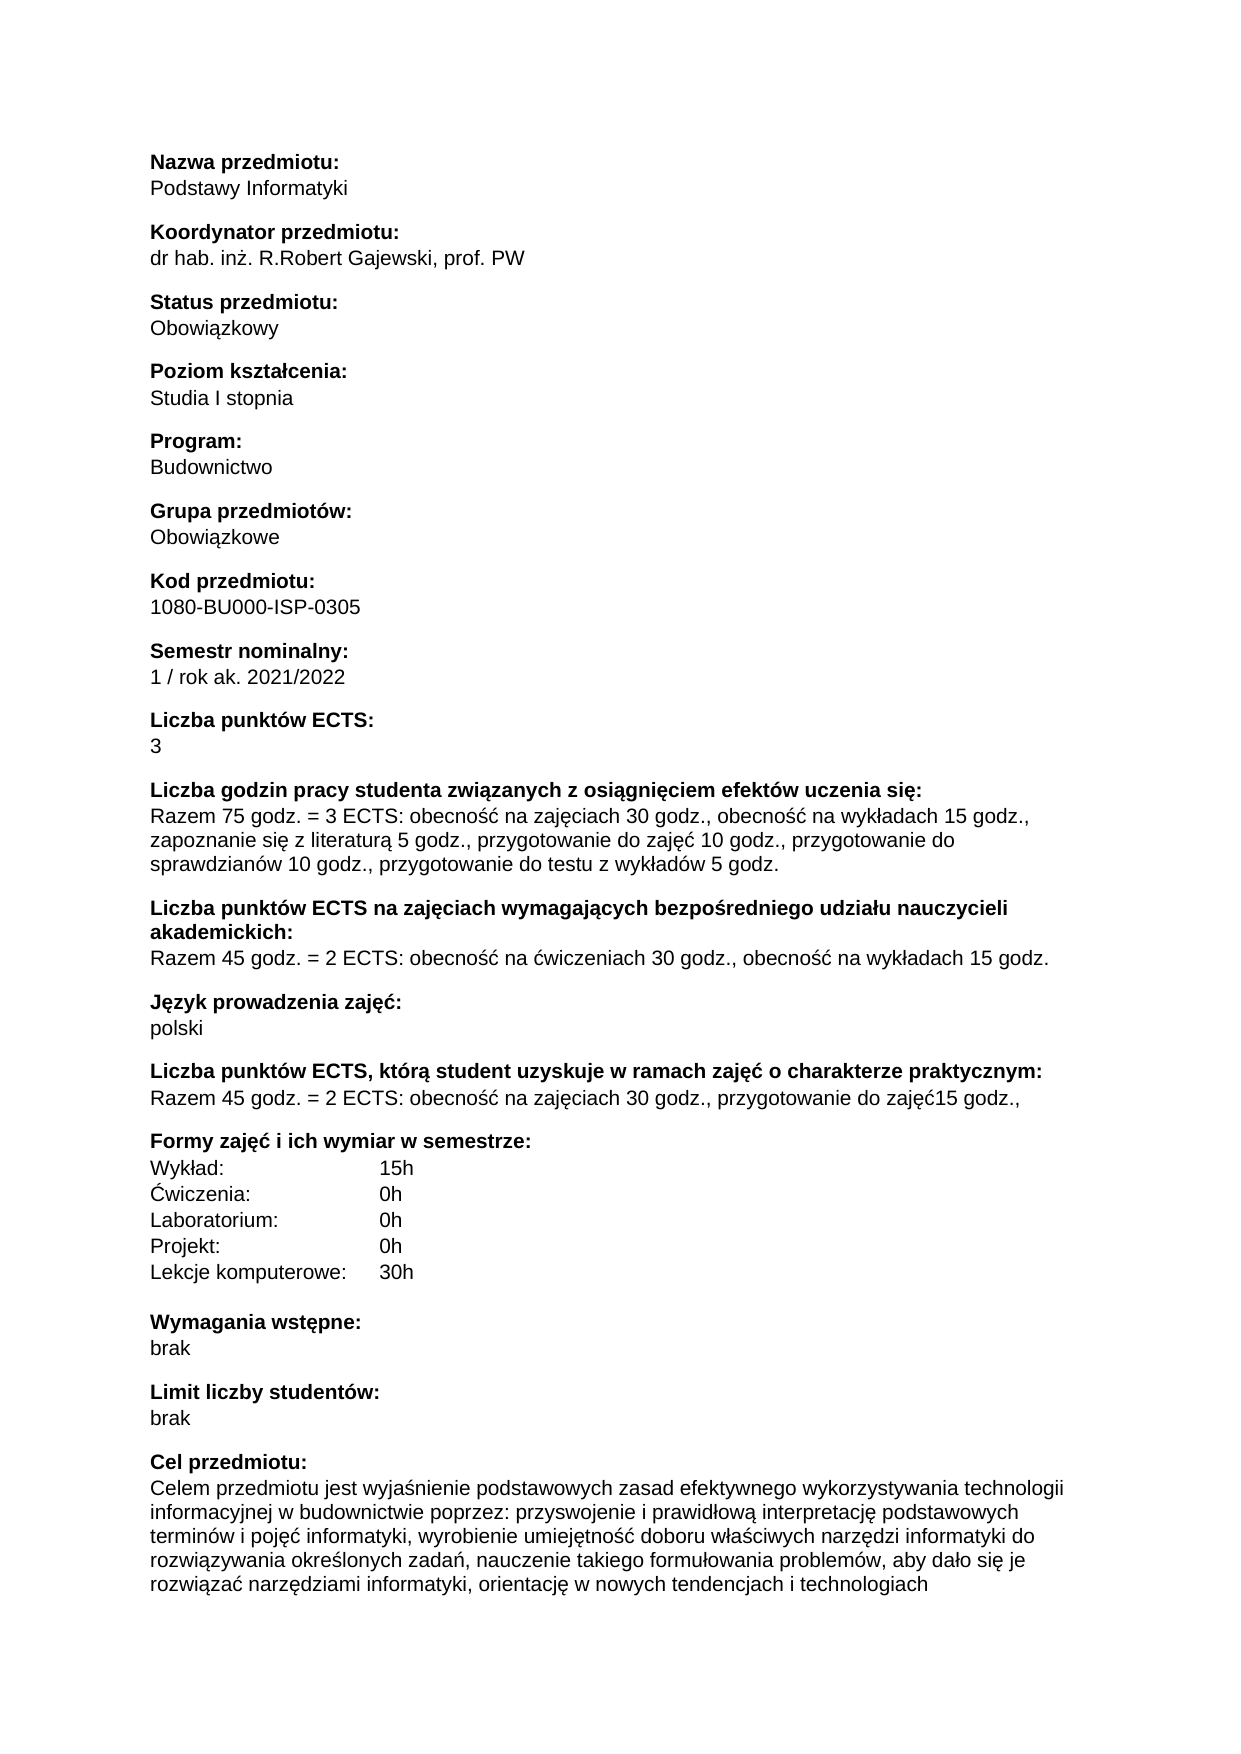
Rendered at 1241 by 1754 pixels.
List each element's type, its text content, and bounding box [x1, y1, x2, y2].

text Razem 45 godz. = 2 ECTS: obecność na ćwiczeniach 30 godz., obecność na wykładach 15 godz. [150, 946, 1090, 970]
table_cell 0h [369, 1206, 597, 1232]
text Wymagania wstępne: [150, 1310, 1090, 1334]
text polski [150, 1016, 1090, 1039]
text Obowiązkowe [150, 525, 1090, 549]
text Poziom kształcenia: [150, 359, 1090, 383]
text Liczba punktów ECTS: [150, 708, 1090, 732]
text Formy zajęć i ich wymiar w semestrze: [150, 1129, 1090, 1153]
text Limit liczby studentów: [150, 1380, 1090, 1404]
text brak [150, 1336, 1090, 1360]
text Program: [150, 429, 1090, 453]
table_cell 30h [369, 1258, 597, 1284]
text Grupa przedmiotów: [150, 499, 1090, 523]
text 1 / rok ak. 2021/2022 [150, 664, 1090, 688]
text 3 [150, 734, 1090, 758]
text Liczba punktów ECTS na zajęciach wymagających bezpośredniego udziału nauczycieli akademickich: [150, 896, 1090, 944]
table_cell Ćwiczenia: [140, 1182, 367, 1206]
text Semestr nominalny: [150, 638, 1090, 662]
text brak [150, 1406, 1090, 1430]
text Nazwa przedmiotu: [150, 150, 1090, 174]
table_cell Projekt: [140, 1234, 367, 1258]
table_cell Laboratorium: [140, 1208, 367, 1232]
text Budownictwo [150, 455, 1090, 479]
table_header Wykład: [140, 1156, 367, 1180]
text Obowiązkowy [150, 316, 1090, 339]
table_cell 0h [369, 1180, 597, 1206]
text Status przedmiotu: [150, 289, 1090, 313]
text dr hab. inż. R.Robert Gajewski, prof. PW [150, 246, 1090, 270]
table_cell 0h [369, 1232, 597, 1258]
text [150, 1476, 1090, 1595]
table_cell Lekcje komputerowe: [140, 1260, 367, 1284]
text Razem 45 godz. = 2 ECTS: obecność na zajęciach 30 godz., przygotowanie do zajęć15 godz., [150, 1085, 1090, 1109]
text 1080-BU000-ISP-0305 [150, 595, 1090, 619]
text Liczba punktów ECTS, którą student uzyskuje w ramach zajęć o charakterze praktycznym: [150, 1059, 1090, 1083]
text Cel przedmiotu: [150, 1449, 1090, 1473]
text Studia I stopnia [150, 385, 1090, 409]
text Razem 75 godz. = 3 ECTS: obecność na zajęciach 30 godz., obecność na wykładach 15 godz., zapoznanie się z literaturą 5 godz., przygotowanie do zajęć 10 godz., przygotowanie do sprawdzianów 10 godz., przygotowanie do testu z wykładów 5 godz. [150, 804, 1090, 876]
text Liczba godzin pracy studenta związanych z osiągnięciem efektów uczenia się: [150, 778, 1090, 802]
text Język prowadzenia zajęć: [150, 989, 1090, 1013]
table_header 15h [369, 1156, 597, 1180]
text Koordynator przedmiotu: [150, 220, 1090, 244]
text Podstawy Informatyki [150, 176, 1090, 200]
text Kod przedmiotu: [150, 569, 1090, 593]
